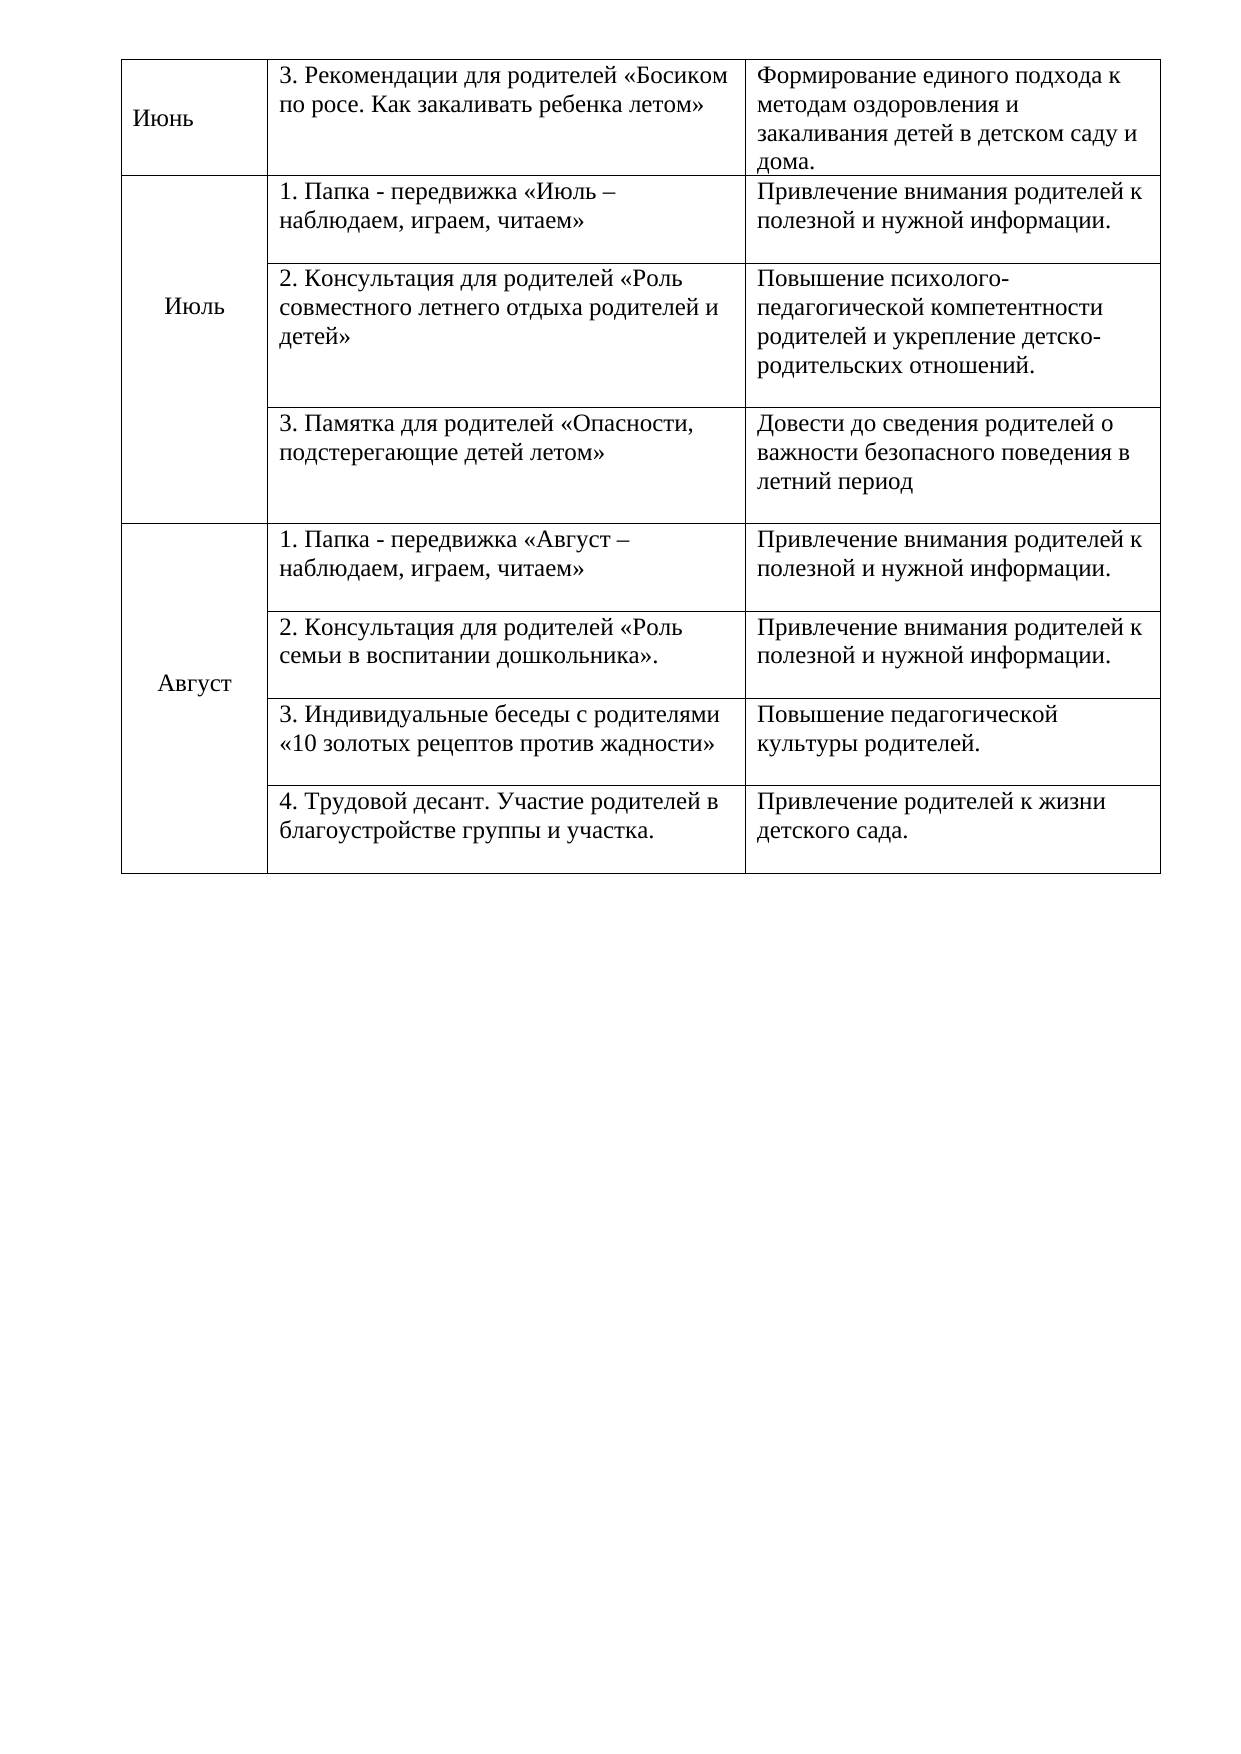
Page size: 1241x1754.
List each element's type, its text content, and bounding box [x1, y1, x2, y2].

table_cell Июль [122, 176, 267, 523]
table_cell Июнь [122, 60, 267, 175]
table_cell Повышение педагогической культуры родителей. [746, 699, 1160, 785]
table_cell Август [122, 524, 267, 872]
table_cell Привлечение родителей к жизни детского сада. [746, 786, 1160, 872]
table_cell Привлечение внимания родителей к полезной и нужной информации. [746, 524, 1160, 611]
table_cell 3. Рекомендации для родителей «Босиком по росе. Как закаливать ребенка летом» [268, 60, 745, 175]
table_cell 1. Папка - передвижка «Август – наблюдаем, играем, читаем» [268, 524, 745, 611]
table_cell 2. Консультация для родителей «Роль семьи в воспитании дошкольника». [268, 612, 745, 698]
table_cell 3. Памятка для родителей «Опасности, подстерегающие детей летом» [268, 408, 745, 523]
table_cell Формирование единого подхода к методам оздоровления и закаливания детей в детском саду и дома. [746, 60, 1160, 175]
table_cell 3. Индивидуальные беседы с родителями «10 золотых рецептов против жадности» [268, 699, 745, 785]
table_cell Привлечение внимания родителей к полезной и нужной информации. [746, 176, 1160, 262]
table_cell Привлечение внимания родителей к полезной и нужной информации. [746, 612, 1160, 698]
table_cell Повышение психолого-педагогической компетентности родителей и укрепление детско-родительских отношений. [746, 264, 1160, 407]
table_cell 4. Трудовой десант. Участие родителей в благоустройстве группы и участка. [268, 786, 745, 872]
table_cell Довести до сведения родителей о важности безопасного поведения в летний период [746, 408, 1160, 523]
table_cell 1. Папка - передвижка «Июль – наблюдаем, играем, читаем» [268, 176, 745, 262]
table_cell 2. Консультация для родителей «Роль совместного летнего отдыха родителей и детей» [268, 264, 745, 407]
